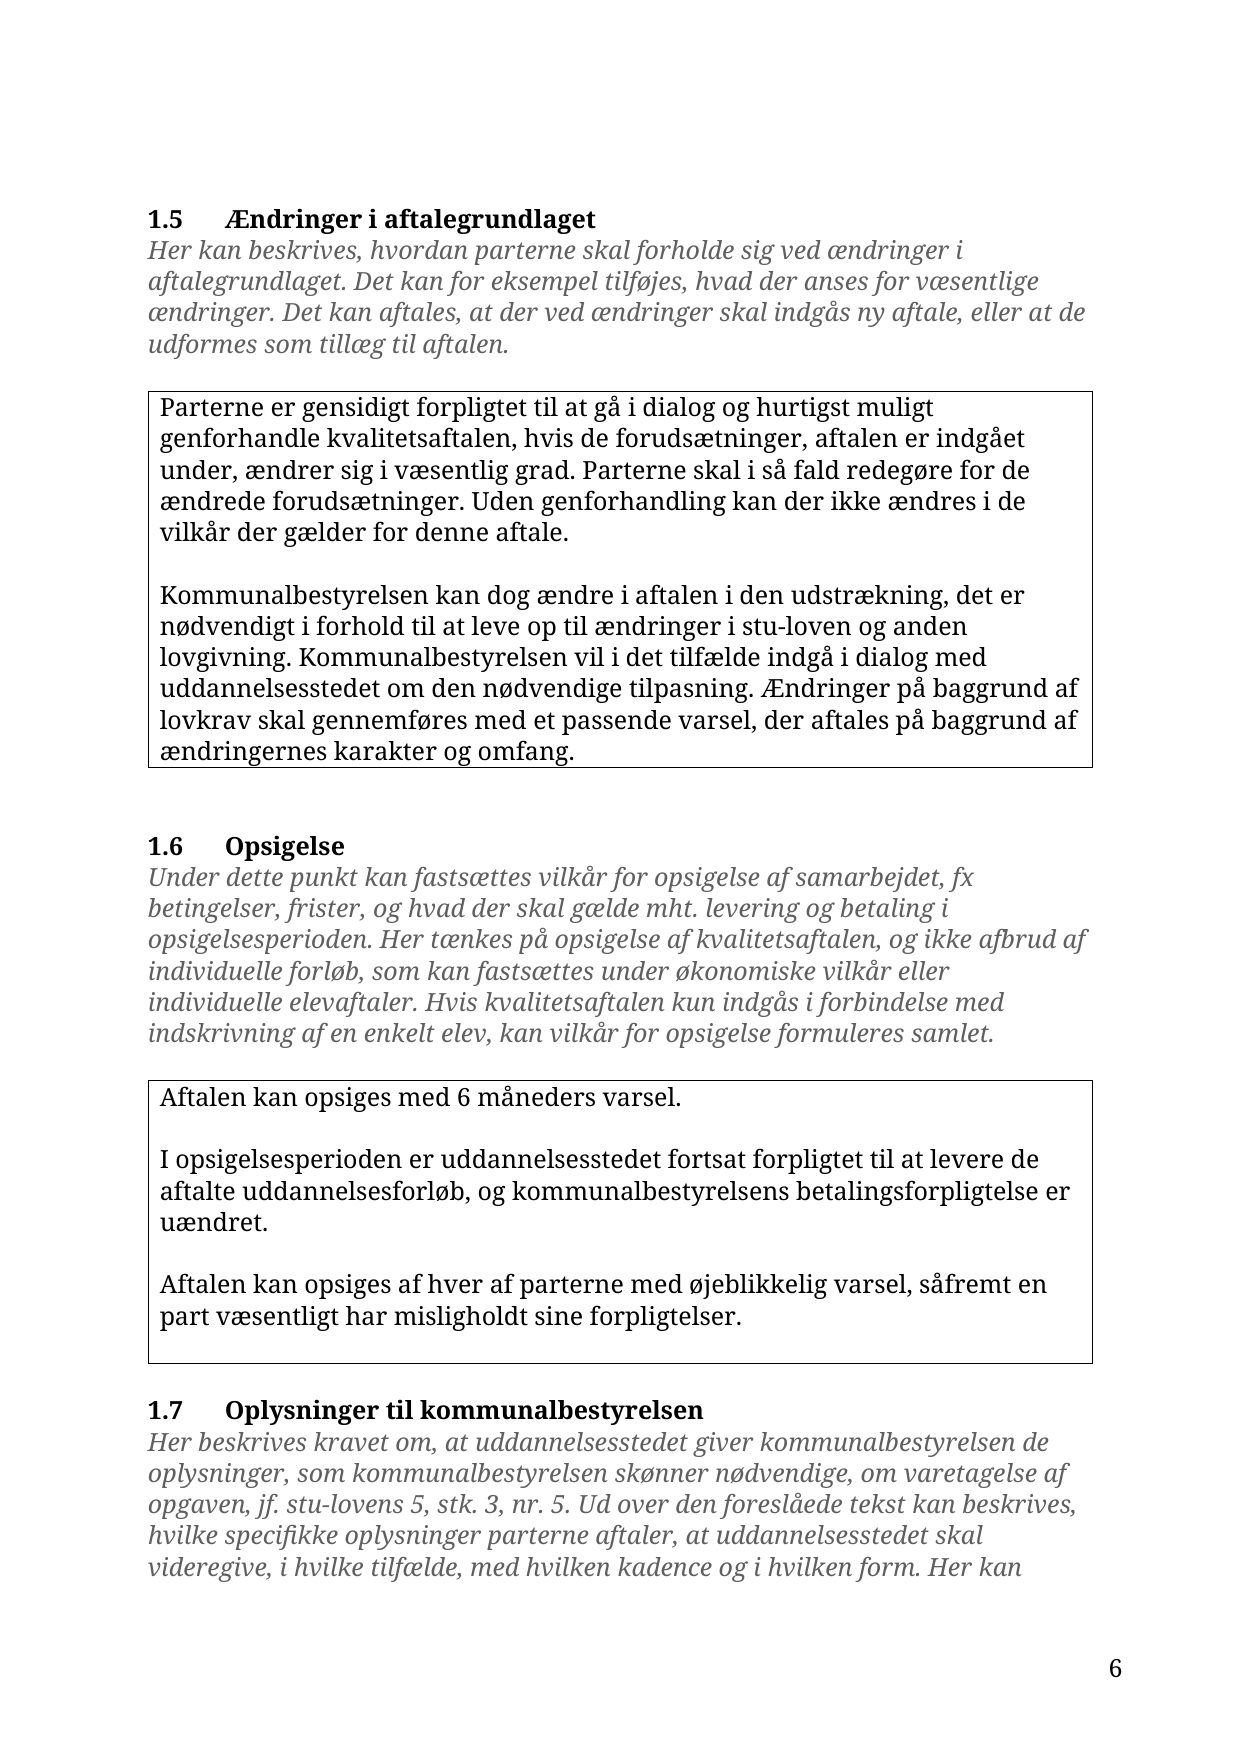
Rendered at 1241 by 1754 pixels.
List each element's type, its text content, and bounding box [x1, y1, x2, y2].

subtitle Oplysninger til kommunalbestyrelsen [148, 1395, 1092, 1426]
subtitle Ændringer i aftalegrundlaget [148, 203, 1092, 234]
subtitle Opsigelse [148, 830, 1092, 861]
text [148, 1426, 1092, 1582]
table_header Aftalen kan opsiges med 6 måneders varsel. I opsigelsesperioden er uddannelsesstedet fortsat forpligtet til at levere de aftalte uddannelsesforløb, og kommunalbestyrelsens betalingsforpligtelse er uændret. Aftalen kan opsiges af hver af parterne med øjeblikkelig varsel, såfremt en part væsentligt har misligholdt sine forpligtelser. [149, 1081, 1092, 1362]
text Her kan beskrives, hvordan parterne skal forholde sig ved ændringer i aftalegrundlaget. Det kan for eksempel tilføjes, hvad der anses for væsentlige ændringer. Det kan aftales, at der ved ændringer skal indgås ny aftale, eller at de udformes som tillæg til aftalen. [148, 234, 1092, 359]
table_header Parterne er gensidigt forpligtet til at gå i dialog og hurtigst muligt genforhandle kvalitetsaftalen, hvis de forudsætninger, aftalen er indgået under, ændrer sig i væsentlig grad. Parterne skal i så fald redegøre for de ændrede forudsætninger. Uden genforhandling kan der ikke ændres i de vilkår der gælder for denne aftale. Kommunalbestyrelsen kan dog ændre i aftalen i den udstrækning, det er nødvendigt i forhold til at leve op til ændringer i stu-loven og anden lovgivning. Kommunalbestyrelsen vil i det tilfælde indgå i dialog med uddannelsesstedet om den nødvendige tilpasning. Ændringer på baggrund af lovkrav skal gennemføres med et passende varsel, der aftales på baggrund af ændringernes karakter og omfang. [149, 392, 1092, 767]
text Under dette punkt kan fastsættes vilkår for opsigelse af samarbejdet, fx betingelser, frister, og hvad der skal gælde mht. levering og betaling i opsigelsesperioden. Her tænkes på opsigelse af kvalitetsaftalen, og ikke afbrud af individuelle forløb, som kan fastsættes under økonomiske vilkår eller individuelle elevaftaler. Hvis kvalitetsaftalen kun indgås i forbindelse med indskrivning af en enkelt elev, kan vilkår for opsigelse formuleres samlet. [148, 861, 1092, 1049]
